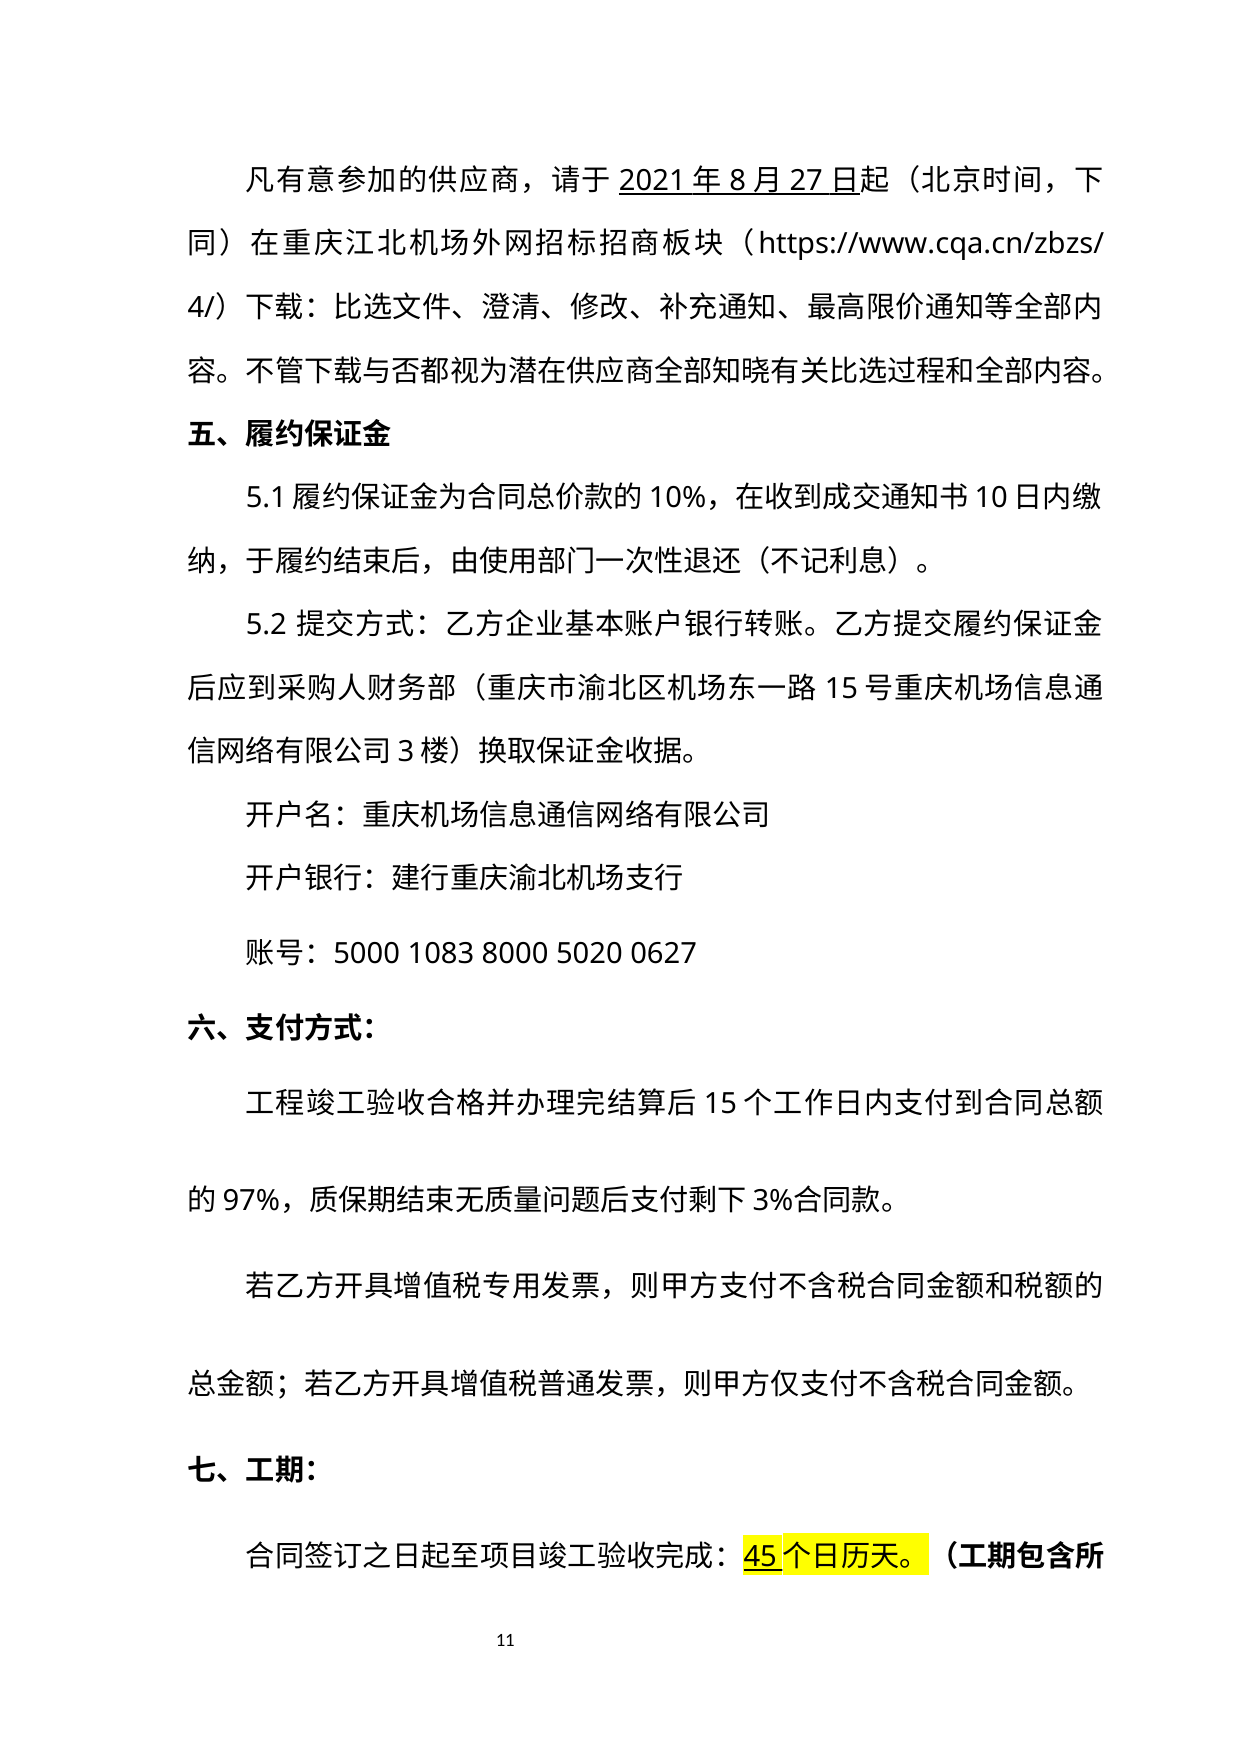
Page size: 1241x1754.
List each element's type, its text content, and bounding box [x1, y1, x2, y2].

text 五、履约保证金 [187, 411, 1104, 453]
text 若乙方开具增值税专用发票，则甲方支付不含税合同金额和税额的总金额；若乙方开具增值税普通发票，则甲方仅支付不含税合同金额。 [187, 1252, 1104, 1414]
text 5.1履约保证金为合同总价款的10%，在收到成交通知书10日内缴纳，于履约结束后，由使用部门一次性退还（不记利息）。 [187, 474, 1104, 580]
text 5.2 提交方式：乙方企业基本账户银行转账。乙方提交履约保证金后应到采购人财务部（重庆市渝北区机场东一路15号重庆机场信息通信网络有限公司3楼）换取保证金收据。 [187, 601, 1104, 770]
text 开户名：重庆机场信息通信网络有限公司 [187, 792, 1104, 834]
text 凡有意参加的供应商，请于2021年8月27日起（北京时间，下同）在重庆江北机场外网招标招商板块（https://www.cqa.cn/zbzs/4/）下载：比选文件、澄清、修改、补充通知、最高限价通知等全部内容。不管下载与否都视为潜在供应商全部知晓有关比选过程和全部内容。 [187, 156, 1104, 389]
text 账号：5000 1083 8000 5020 0627 [187, 918, 1104, 983]
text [187, 1521, 1104, 1586]
text 开户银行：建行重庆渝北机场支行 [187, 855, 1104, 897]
text 工程竣工验收合格并办理完结算后15个工作日内支付到合同总额的97%，质保期结束无质量问题后支付剩下3%合同款。 [187, 1068, 1104, 1231]
text 七、工期： [187, 1435, 1104, 1500]
text 六、支付方式： [187, 1004, 1104, 1047]
